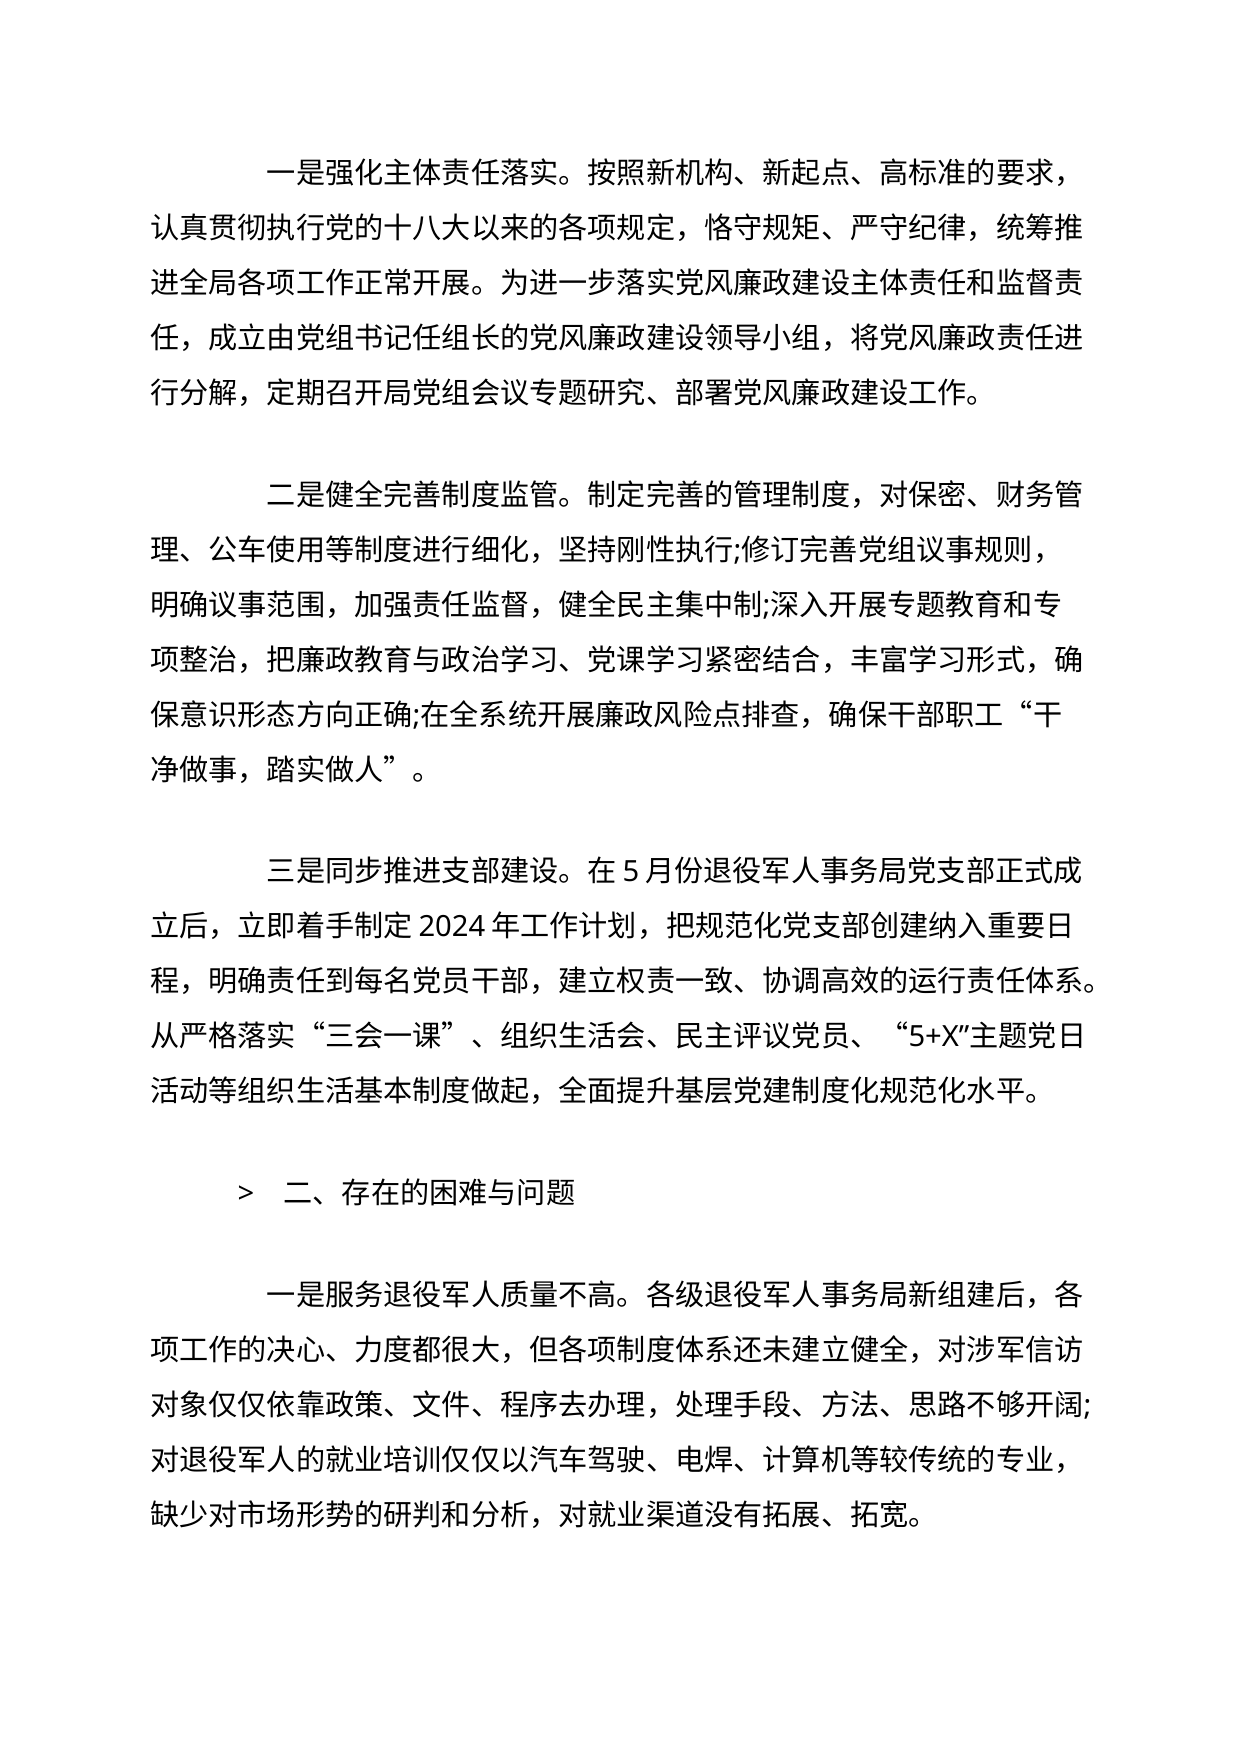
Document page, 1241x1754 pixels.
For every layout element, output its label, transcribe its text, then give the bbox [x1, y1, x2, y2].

text 三是同步推进支部建设。在5月份退役军人事务局党支部正式成立后，立即着手制定2024年工作计划，把规范化党支部创建纳入重要日程，明确责任到每名党员干部，建立权责一致、协调高效的运行责任体系。从严格落实“三会一课”、组织生活会、民主评议党员、“5+X”主题党日活动等组织生活基本制度做起，全面提升基层党建制度化规范化水平。 [150, 848, 1090, 1110]
text > 二、存在的困难与问题 [150, 1169, 1090, 1212]
text 一是强化主体责任落实。按照新机构、新起点、高标准的要求，认真贯彻执行党的十八大以来的各项规定，恪守规矩、严守纪律，统筹推进全局各项工作正常开展。为进一步落实党风廉政建设主体责任和监督责任，成立由党组书记任组长的党风廉政建设领导小组，将党风廉政责任进行分解，定期召开局党组会议专题研究、部署党风廉政建设工作。 [150, 150, 1090, 412]
text 二是健全完善制度监管。制定完善的管理制度，对保密、财务管理、公车使用等制度进行细化，坚持刚性执行;修订完善党组议事规则，明确议事范围，加强责任监督，健全民主集中制;深入开展专题教育和专项整治，把廉政教育与政治学习、党课学习紧密结合，丰富学习形式，确保意识形态方向正确;在全系统开展廉政风险点排查，确保干部职工“干净做事，踏实做人”。 [150, 471, 1090, 788]
text 一是服务退役军人质量不高。各级退役军人事务局新组建后，各项工作的决心、力度都很大，但各项制度体系还未建立健全，对涉军信访对象仅仅依靠政策、文件、程序去办理，处理手段、方法、思路不够开阔;对退役军人的就业培训仅仅以汽车驾驶、电焊、计算机等较传统的专业，缺少对市场形势的研判和分析，对就业渠道没有拓展、拓宽。 [150, 1272, 1090, 1533]
